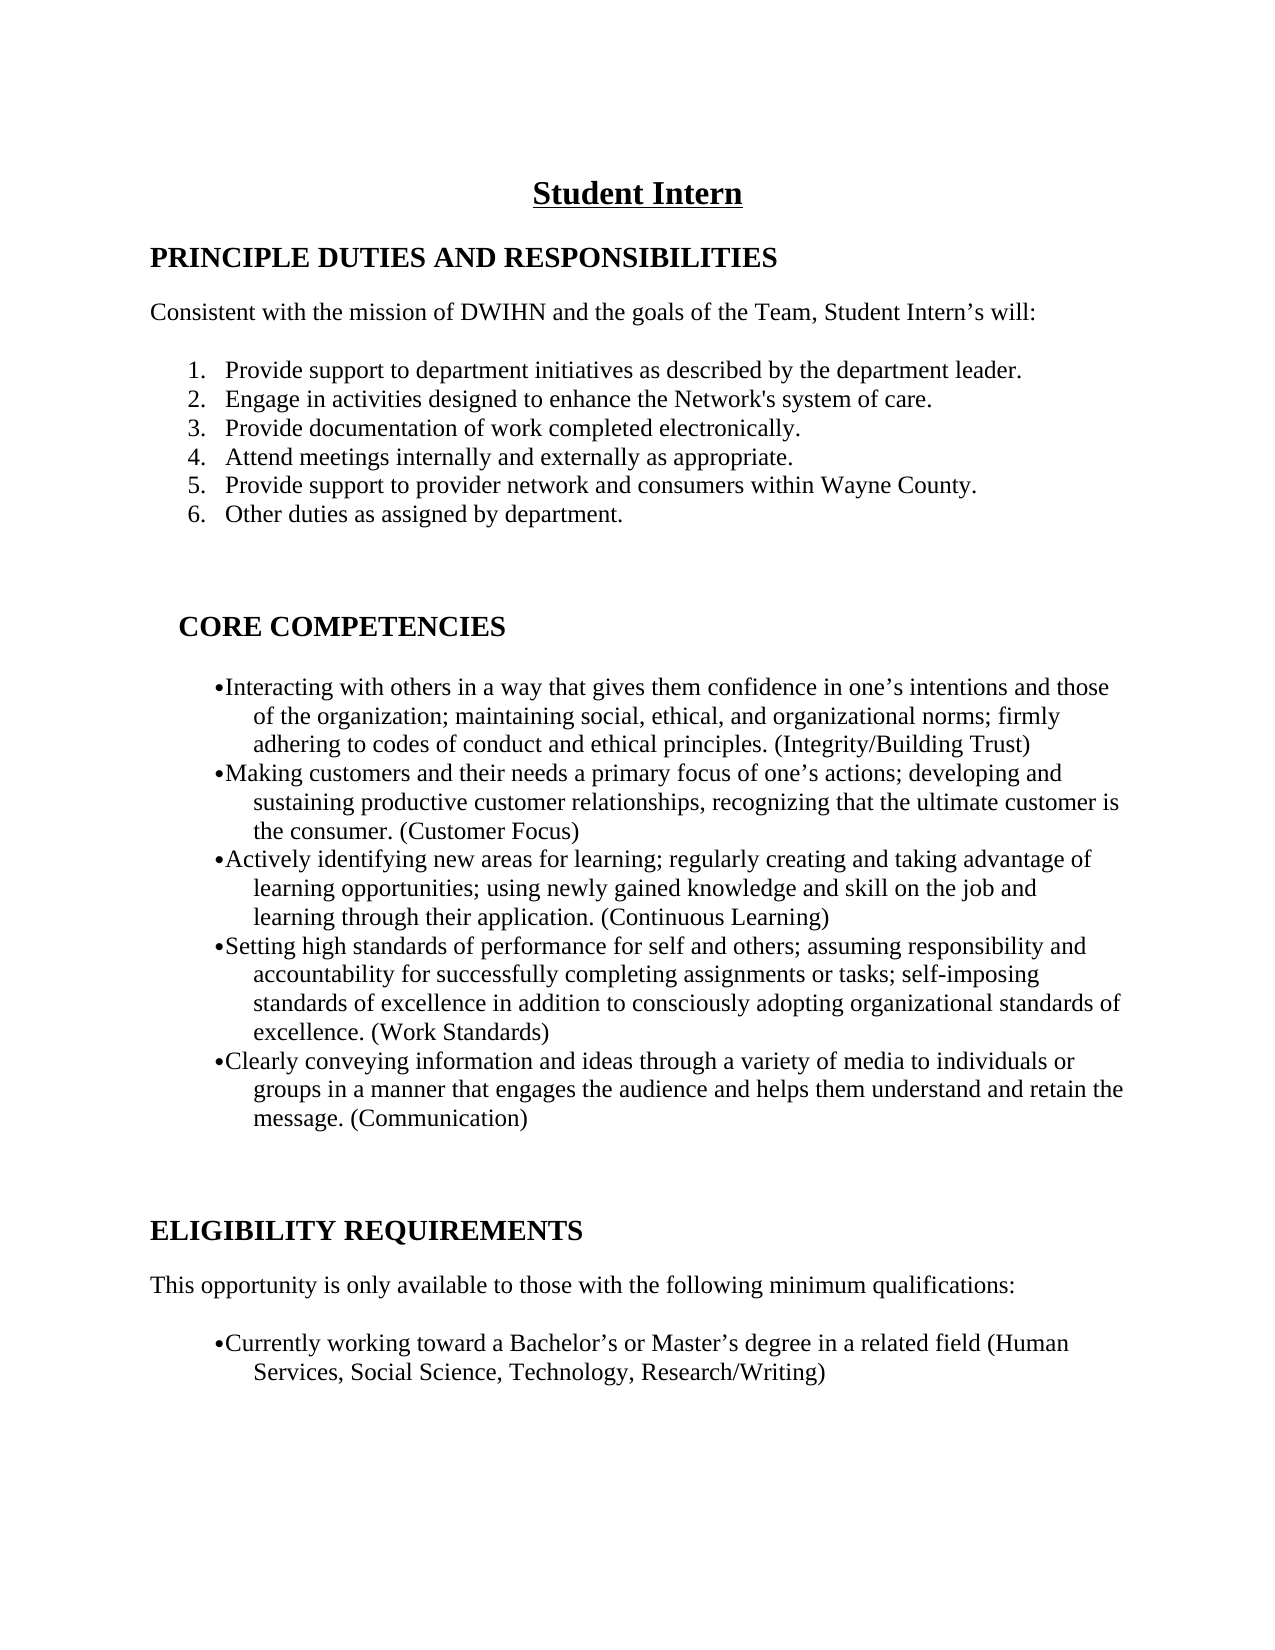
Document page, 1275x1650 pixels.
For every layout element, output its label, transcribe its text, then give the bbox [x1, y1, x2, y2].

list Clearly conveying information and ideas through a variety of media to individuals or groups in a manner that engages the audience and helps them understand and retain the message. (Communication) [216, 1046, 1125, 1132]
list Interacting with others in a way that gives them confidence in one’s intentions and those of the organization; maintaining social, ethical, and organizational norms; firmly adhering to codes of conduct and ethical principles. (Integrity/Building Trust) [216, 672, 1125, 758]
list Setting high standards of performance for self and others; assuming responsibility and accountability for successfully completing assignments or tasks; self-imposing standards of excellence in addition to consciously adopting organizational standards of excellence. (Work Standards) [216, 931, 1125, 1046]
text PRINCIPLE DUTIES AND RESPONSIBILITIES [150, 241, 1125, 274]
list Engage in activities designed to enhance the Network's system of care. [187, 384, 1125, 413]
list Provide support to provider network and consumers within Wayne County. [187, 470, 1125, 499]
text Consistent with the mission of DWIHN and the goals of the Team, Student Intern’s will: [150, 297, 1125, 326]
list Making customers and their needs a primary focus of one’s actions; developing and sustaining productive customer relationships, recognizing that the ultimate customer is the consumer. (Customer Focus) [216, 758, 1125, 844]
list Attend meetings internally and externally as appropriate. [187, 442, 1125, 470]
list Other duties as assigned by department. [187, 499, 1125, 528]
text ELIGIBILITY REQUIREMENTS [150, 1213, 1125, 1247]
text CORE COMPETENCIES [178, 609, 1125, 643]
list Currently working toward a Bachelor’s or Master’s degree in a related field (Human Services, Social Science, Technology, Research/Writing) [216, 1328, 1125, 1386]
text This opportunity is only available to those with the following minimum qualifications: [150, 1270, 1125, 1299]
list Provide documentation of work completed electronically. [187, 413, 1125, 442]
list Provide support to department initiatives as described by the department leader. [187, 355, 1125, 384]
text Student Intern [150, 173, 1125, 212]
list Actively identifying new areas for learning; regularly creating and taking advantage of learning opportunities; using newly gained knowledge and skill on the job and learning through their application. (Continuous Learning) [216, 844, 1125, 931]
